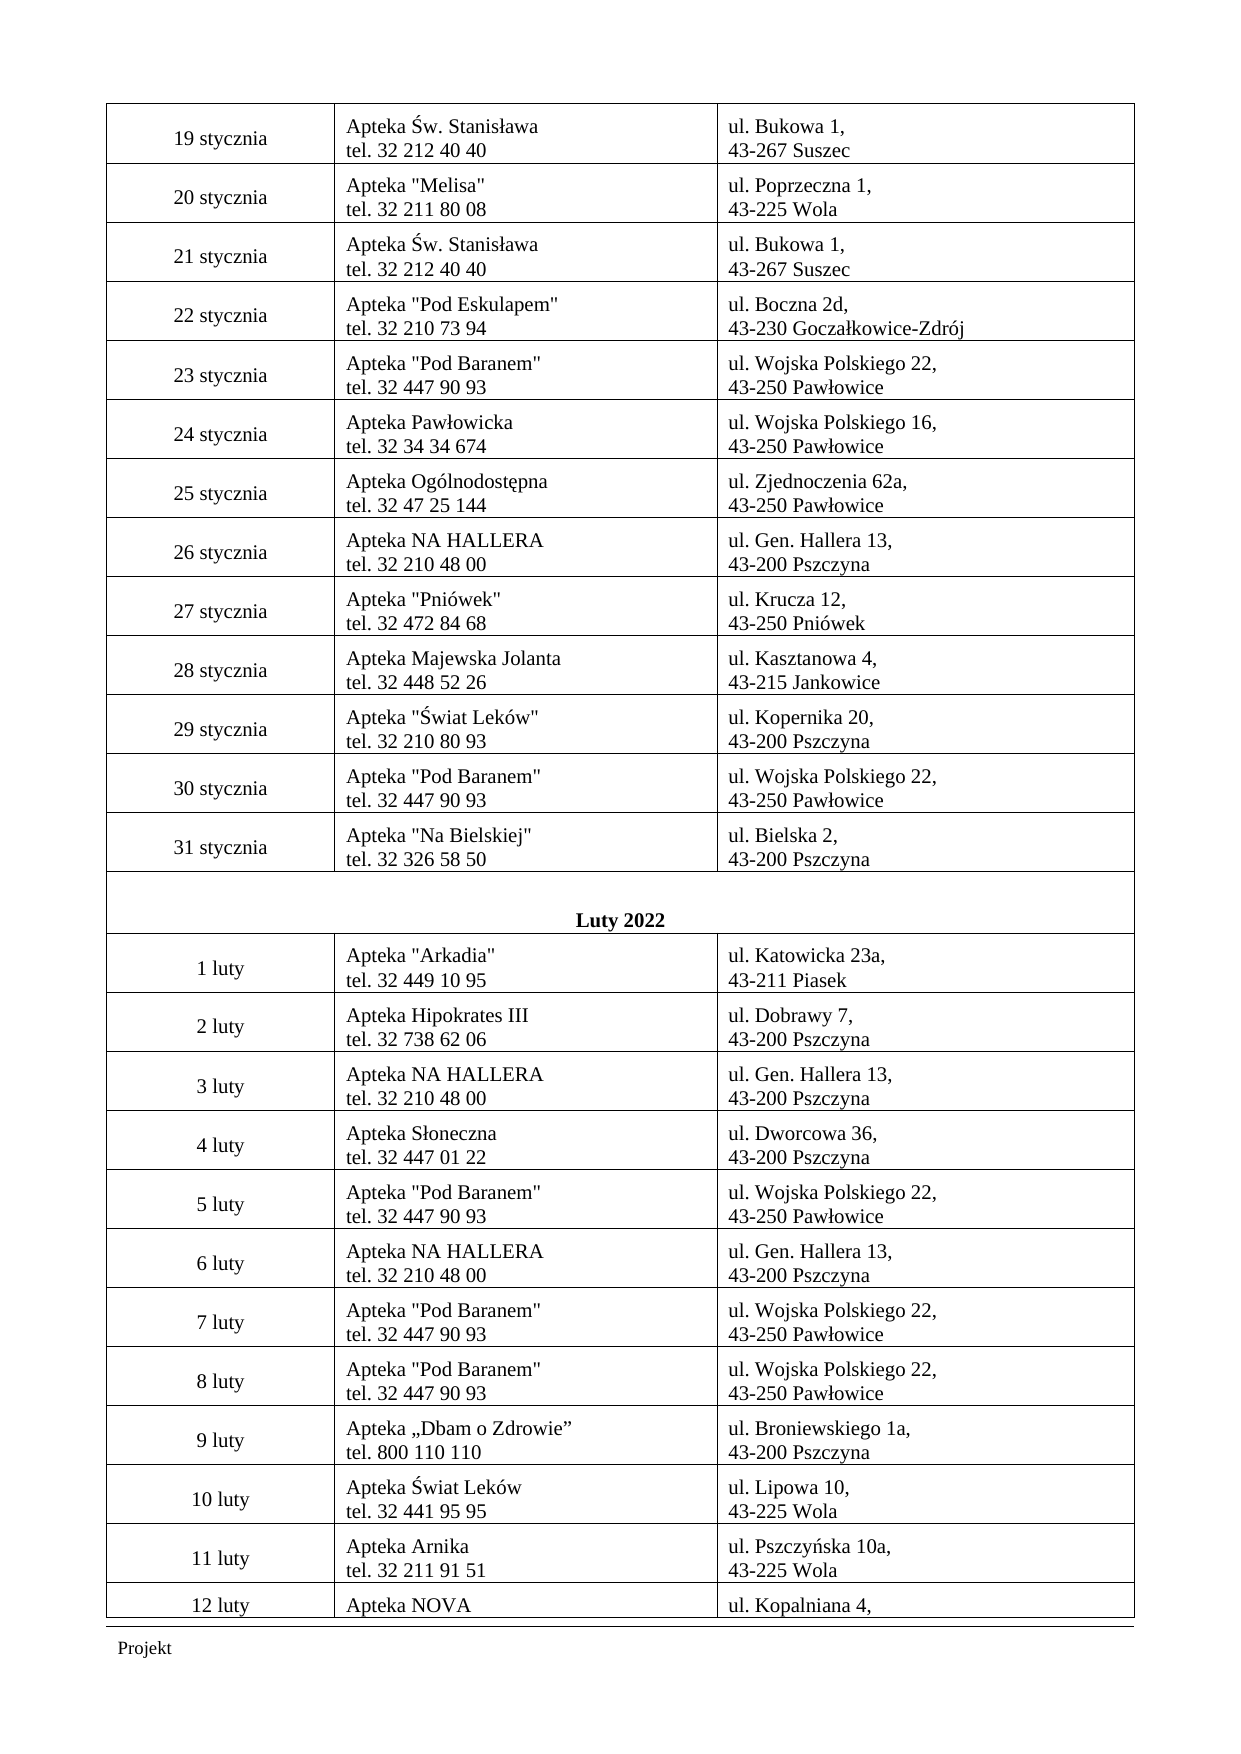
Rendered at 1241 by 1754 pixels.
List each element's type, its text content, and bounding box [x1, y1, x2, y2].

table_cell 29 stycznia [107, 695, 334, 753]
table_cell ul. Bukowa 1, 43-267 Suszec [718, 223, 1134, 281]
table_cell 19 stycznia [107, 104, 334, 162]
table_cell ul. Bielska 2, 43-200 Pszczyna [718, 813, 1134, 871]
table_cell 21 stycznia [107, 223, 334, 281]
table_cell Apteka Świat Leków tel. 32 441 95 95 [335, 1465, 717, 1523]
table_cell Apteka "Melisa" tel. 32 211 80 08 [335, 164, 717, 221]
table_cell Apteka Św. Stanisława tel. 32 212 40 40 [335, 104, 717, 162]
table_cell Apteka "Pod Baranem" tel. 32 447 90 93 [335, 341, 717, 399]
table_cell Apteka „Dbam o Zdrowie” tel. 800 110 110 [335, 1406, 717, 1464]
table_cell ul. Boczna 2d, 43-230 Goczałkowice-Zdrój [718, 282, 1134, 339]
table_cell Apteka "Arkadia" tel. 32 449 10 95 [335, 934, 717, 992]
table_cell ul. Kasztanowa 4, 43-215 Jankowice [718, 636, 1134, 694]
table_cell 2 luty [107, 993, 334, 1051]
table_cell ul. Broniewskiego 1a, 43-200 Pszczyna [718, 1406, 1134, 1464]
table_cell ul. Wojska Polskiego 16, 43-250 Pawłowice [718, 400, 1134, 458]
table_cell ul. Dworcowa 36, 43-200 Pszczyna [718, 1111, 1134, 1169]
table_cell 5 luty [107, 1170, 334, 1228]
table_cell 6 luty [107, 1229, 334, 1287]
table_cell Apteka "Pod Baranem" tel. 32 447 90 93 [335, 1288, 717, 1346]
table_cell Apteka "Pod Baranem" tel. 32 447 90 93 [335, 754, 717, 812]
table_cell 4 luty [107, 1111, 334, 1169]
table_cell Apteka NA HALLERA tel. 32 210 48 00 [335, 1229, 717, 1287]
table_cell ul. Wojska Polskiego 22, 43-250 Pawłowice [718, 341, 1134, 399]
table_cell Apteka "Pniówek" tel. 32 472 84 68 [335, 577, 717, 635]
table_cell Apteka Słoneczna tel. 32 447 01 22 [335, 1111, 717, 1169]
table_cell ul. Lipowa 10, 43-225 Wola [718, 1465, 1134, 1523]
table_cell ul. Krucza 12, 43-250 Pniówek [718, 577, 1134, 635]
table_cell ul. Wojska Polskiego 22, 43-250 Pawłowice [718, 754, 1134, 812]
table_cell Apteka NA HALLERA tel. 32 210 48 00 [335, 1052, 717, 1110]
table_cell 26 stycznia [107, 518, 334, 576]
table_cell Apteka "Pod Eskulapem" tel. 32 210 73 94 [335, 282, 717, 339]
table_cell Apteka Ogólnodostępna tel. 32 47 25 144 [335, 459, 717, 517]
table_cell Apteka "Pod Baranem" tel. 32 447 90 93 [335, 1170, 717, 1228]
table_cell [718, 1583, 1134, 1617]
table_cell Apteka Hipokrates III tel. 32 738 62 06 [335, 993, 717, 1051]
table_cell 1 luty [107, 934, 334, 992]
table_cell 7 luty [107, 1288, 334, 1346]
table_cell Apteka "Pod Baranem" tel. 32 447 90 93 [335, 1347, 717, 1405]
table_cell ul. Wojska Polskiego 22, 43-250 Pawłowice [718, 1347, 1134, 1405]
table_cell ul. Gen. Hallera 13, 43-200 Pszczyna [718, 1052, 1134, 1110]
table_cell Apteka Arnika tel. 32 211 91 51 [335, 1524, 717, 1582]
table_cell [335, 1583, 717, 1617]
table_cell 22 stycznia [107, 282, 334, 339]
table_cell 12 luty [107, 1583, 334, 1617]
table_cell ul. Wojska Polskiego 22, 43-250 Pawłowice [718, 1170, 1134, 1228]
table_cell ul. Zjednoczenia 62a, 43-250 Pawłowice [718, 459, 1134, 517]
table_cell ul. Gen. Hallera 13, 43-200 Pszczyna [718, 518, 1134, 576]
table_cell 27 stycznia [107, 577, 334, 635]
table_cell Apteka "Na Bielskiej" tel. 32 326 58 50 [335, 813, 717, 871]
table_cell Apteka Pawłowicka tel. 32 34 34 674 [335, 400, 717, 458]
table_cell ul. Katowicka 23a, 43-211 Piasek [718, 934, 1134, 992]
table_cell 24 stycznia [107, 400, 334, 458]
table_cell Luty 2022 [107, 872, 1134, 932]
table_cell ul. Gen. Hallera 13, 43-200 Pszczyna [718, 1229, 1134, 1287]
table_cell 11 luty [107, 1524, 334, 1582]
table_cell Apteka NA HALLERA tel. 32 210 48 00 [335, 518, 717, 576]
table_cell 9 luty [107, 1406, 334, 1464]
table_cell ul. Pszczyńska 10a, 43-225 Wola [718, 1524, 1134, 1582]
table_cell 3 luty [107, 1052, 334, 1110]
table_cell Apteka "Świat Leków" tel. 32 210 80 93 [335, 695, 717, 753]
table_cell 23 stycznia [107, 341, 334, 399]
table_cell Apteka Majewska Jolanta tel. 32 448 52 26 [335, 636, 717, 694]
table_cell ul. Kopernika 20, 43-200 Pszczyna [718, 695, 1134, 753]
table_cell ul. Wojska Polskiego 22, 43-250 Pawłowice [718, 1288, 1134, 1346]
table_cell ul. Poprzeczna 1, 43-225 Wola [718, 164, 1134, 221]
table_cell 8 luty [107, 1347, 334, 1405]
table_cell 31 stycznia [107, 813, 334, 871]
table_cell ul. Dobrawy 7, 43-200 Pszczyna [718, 993, 1134, 1051]
table_cell Apteka Św. Stanisława tel. 32 212 40 40 [335, 223, 717, 281]
table_cell 28 stycznia [107, 636, 334, 694]
table_cell 10 luty [107, 1465, 334, 1523]
table_cell 20 stycznia [107, 164, 334, 221]
table_cell ul. Bukowa 1, 43-267 Suszec [718, 104, 1134, 162]
table_cell 25 stycznia [107, 459, 334, 517]
table_cell 30 stycznia [107, 754, 334, 812]
